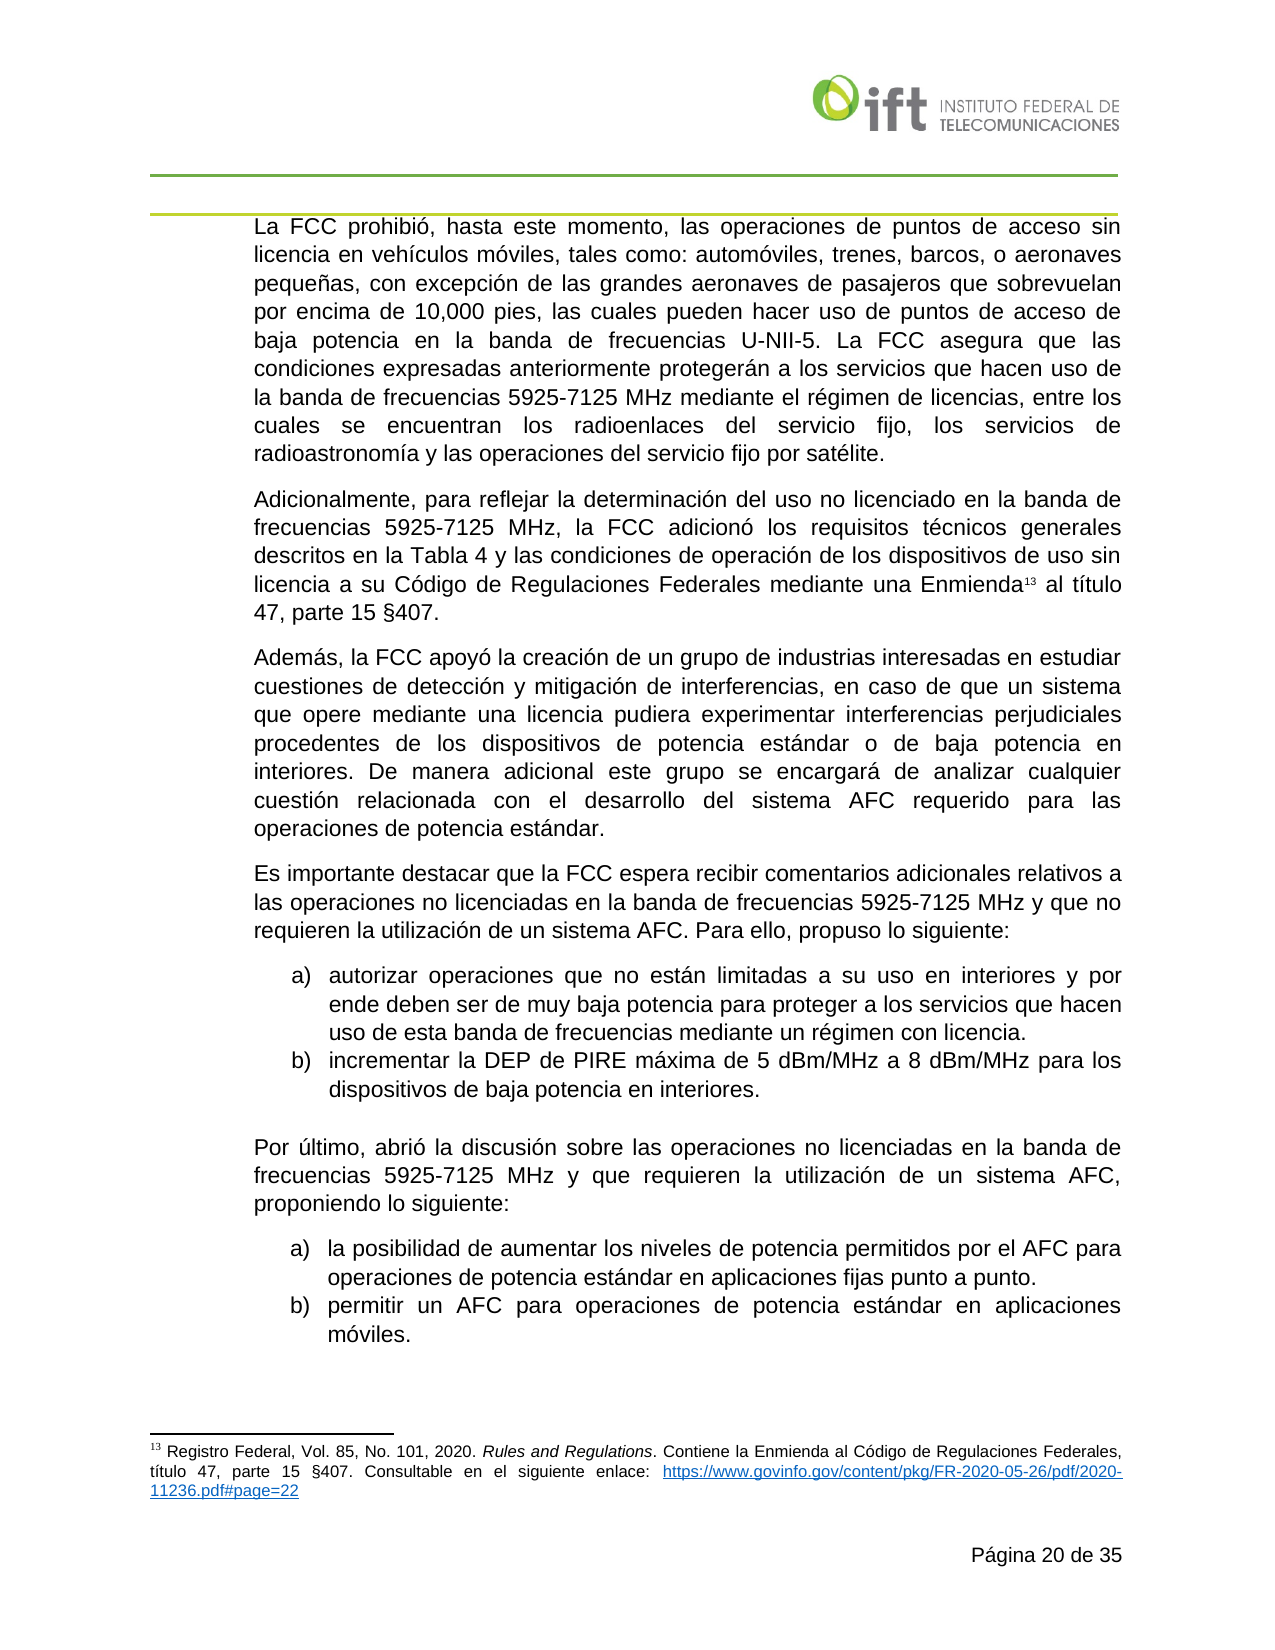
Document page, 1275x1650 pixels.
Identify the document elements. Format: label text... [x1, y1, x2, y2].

text Por último, abrió la discusión sobre las operaciones no licenciadas en la banda de frecuencias 5925-7125 MHz y que requieren la utilización de un sistema AFC, proponiendo lo siguiente: [253, 1133, 1122, 1217]
text La FCC prohibió, hasta este momento, las operaciones de puntos de acceso sin licencia en vehículos móviles, tales como: automóviles, trenes, barcos, o aeronaves pequeñas, con excepción de las grandes aeronaves de pasajeros que sobrevuelan por encima de 10,000 pies, las cuales pueden hacer uso de puntos de acceso de baja potencia en la banda de frecuencias U-NII-5. La FCC asegura que las condiciones expresadas anteriormente protegerán a los servicios que hacen uso de la banda de frecuencias 5925-7125 MHz mediante el régimen de licencias, entre los cuales se encuentran los radioenlaces del servicio fijo, los servicios de radioastronomía y las operaciones del servicio fijo por satélite. [253, 213, 1122, 467]
text Además, la FCC apoyó la creación de un grupo de industrias interesadas en estudiar cuestiones de detección y mitigación de interferencias, en caso de que un sistema que opere mediante una licencia pudiera experimentar interferencias perjudiciales procedentes de los dispositivos de potencia estándar o de baja potencia en interiores. De manera adicional este grupo se encargará de analizar cualquier cuestión relacionada con el desarrollo del sistema AFC requerido para las operaciones de potencia estándar. [253, 644, 1122, 841]
text Es importante destacar que la FCC espera recibir comentarios adicionales relativos a las operaciones no licenciadas en la banda de frecuencias 5925-7125 MHz y que no requieren la utilización de un sistema AFC. Para ello, propuso lo siguiente: [253, 860, 1122, 943]
list incrementar la DEP de PIRE máxima de 5 dBm/MHz a 8 dBm/MHz para los dispositivos de baja potencia en interiores. [291, 1047, 1122, 1102]
text Adicionalmente, para reflejar la determinación del uso no licenciado en la banda de frecuencias 5925-7125 MHz, la FCC adicionó los requisitos técnicos generales descritos en la Tabla 4 y las condiciones de operación de los dispositivos de uso sin licencia a su Código de Regulaciones Federales mediante una Enmienda al título 47, parte 15 §407. [253, 486, 1122, 626]
picture [808, 71, 1123, 137]
list la posibilidad de aumentar los niveles de potencia permitidos por el AFC para operaciones de potencia estándar en aplicaciones fijas punto a punto. [290, 1235, 1122, 1290]
list autorizar operaciones que no están limitadas a su uso en interiores y por ende deben ser de muy baja potencia para proteger a los servicios que hacen uso de esta banda de frecuencias mediante un régimen con licencia. [291, 962, 1122, 1045]
list permitir un AFC para operaciones de potencia estándar en aplicaciones móviles. [290, 1292, 1122, 1347]
